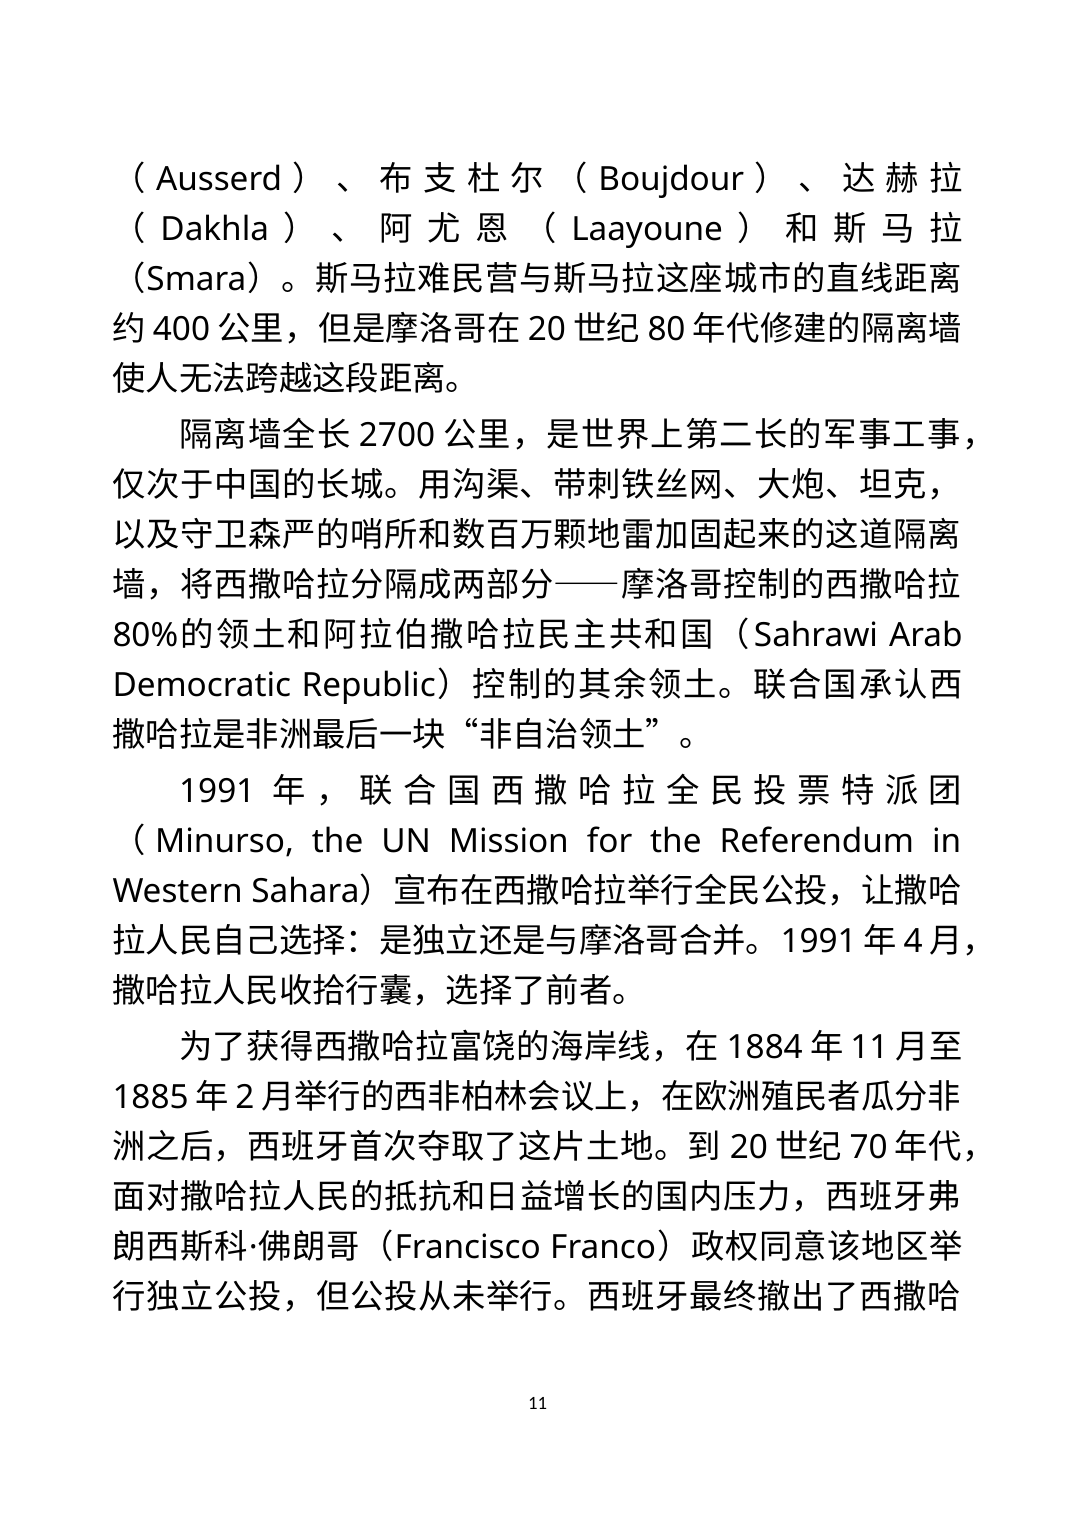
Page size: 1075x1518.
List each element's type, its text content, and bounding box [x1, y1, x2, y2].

text 1991年，联合国西撒哈拉全民投票特派团（Minurso, the UN Mission for the Referendum in Western Sahara）宣布在西撒哈拉举行全民公投，让撒哈拉人民自己选择：是独立还是与摩洛哥合并。1991年4月，撒哈拉人民收拾行囊，选择了前者。 [112, 762, 963, 1012]
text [112, 1019, 963, 1319]
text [112, 150, 963, 400]
text 隔离墙全长2700公里，是世界上第二长的军事工事，仅次于中国的长城。用沟渠、带刺铁丝网、大炮、坦克，以及守卫森严的哨所和数百万颗地雷加固起来的这道隔离墙，将西撒哈拉分隔成两部分——摩洛哥控制的西撒哈拉80%的领土和阿拉伯撒哈拉民主共和国（Sahrawi Arab Democratic Republic）控制的其余领土。联合国承认西撒哈拉是非洲最后一块“非自治领土”。 [112, 406, 963, 756]
